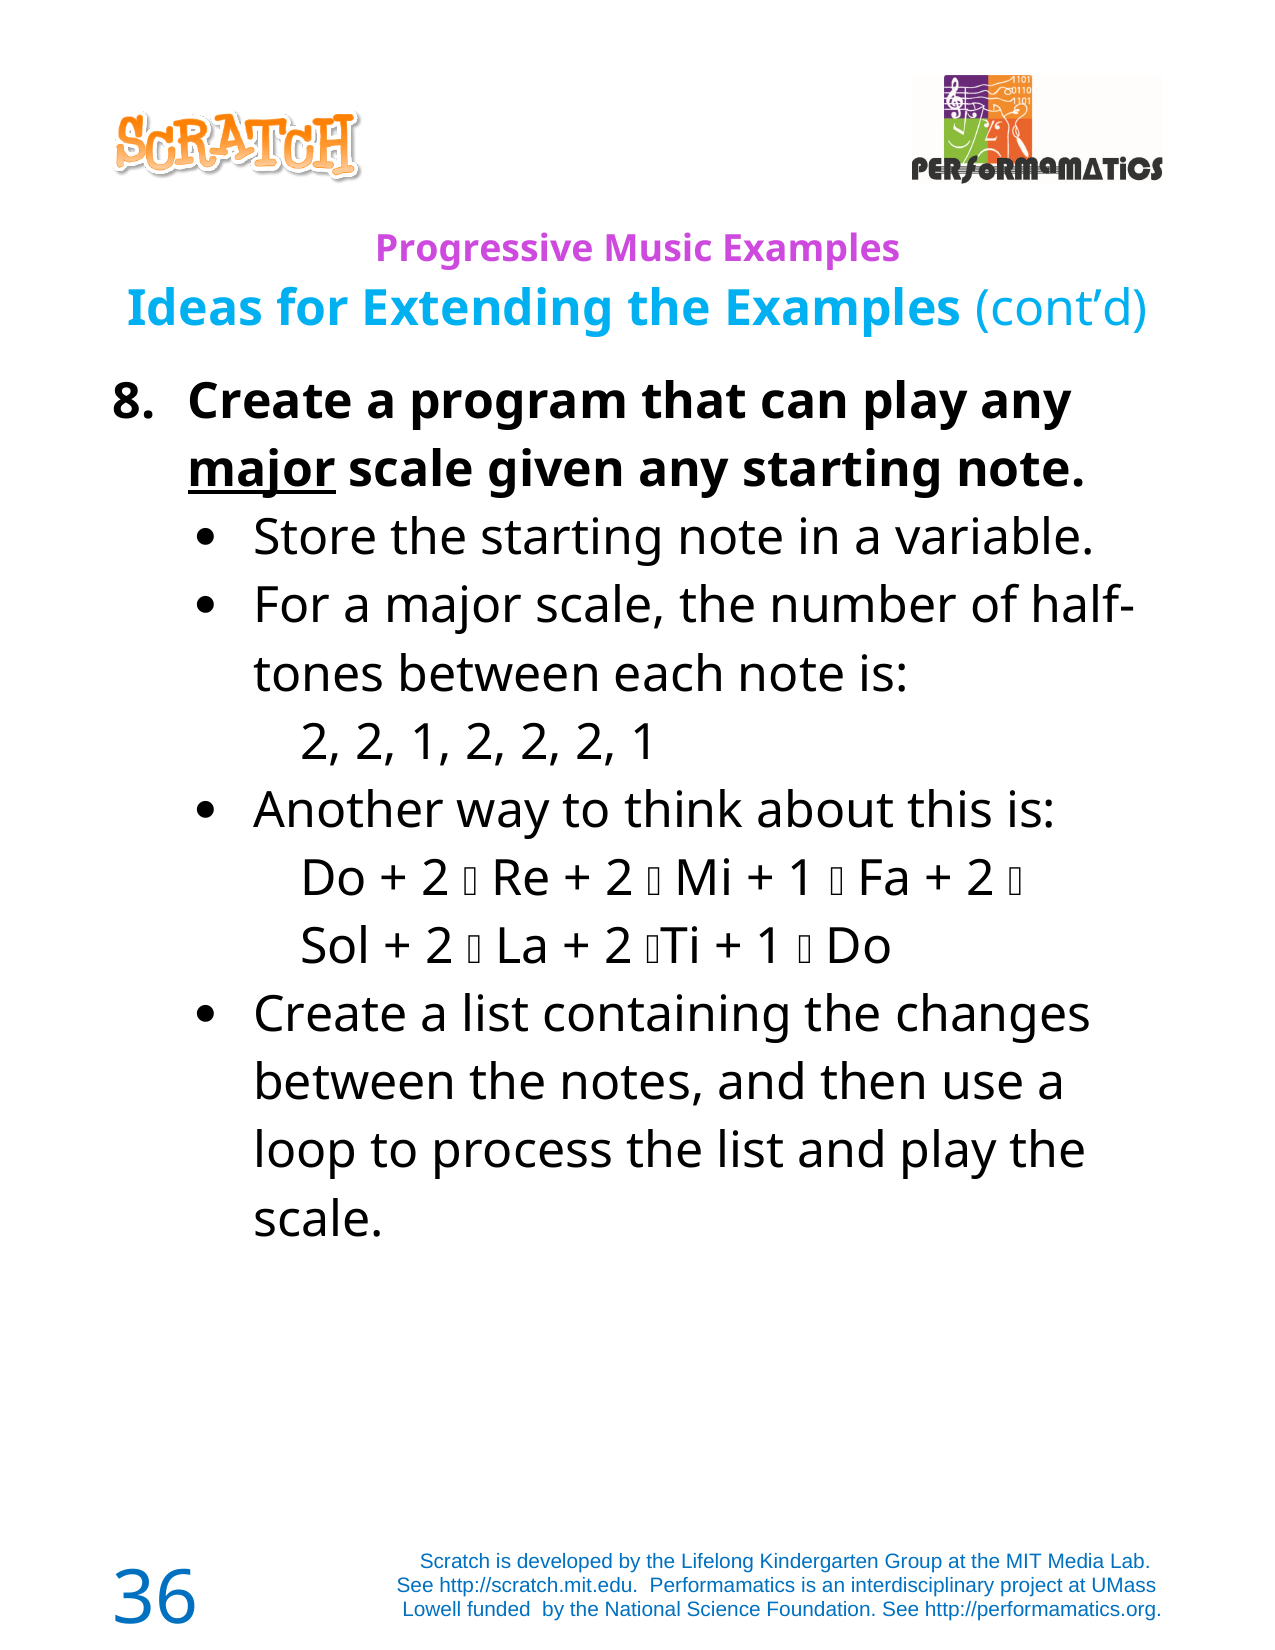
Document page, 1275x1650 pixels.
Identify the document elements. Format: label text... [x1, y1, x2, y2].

list Create a list containing the changes between the notes, and then use a loop to process the list and play the scale. [197, 978, 1162, 1251]
list Store the starting note in a variable. [197, 501, 1162, 569]
text Progressive Music Examples [112, 221, 1162, 272]
text Ideas for Extending the Examples (cont’d) [112, 272, 1162, 340]
list For a major scale, the number of half-tones between each note is: [197, 569, 1162, 706]
text 2, 2, 1, 2, 2, 2, 1 [300, 706, 1162, 774]
list Create a program that can play any major scale given any starting note. [112, 365, 1162, 501]
picture [112, 108, 363, 184]
picture [912, 75, 1163, 184]
list Another way to think about this is: [197, 774, 1162, 842]
text Do + 2 Re + 2 Mi + 1 Fa + 2 Sol + 2 La + 2 Ti + 1 Do [300, 842, 1162, 978]
